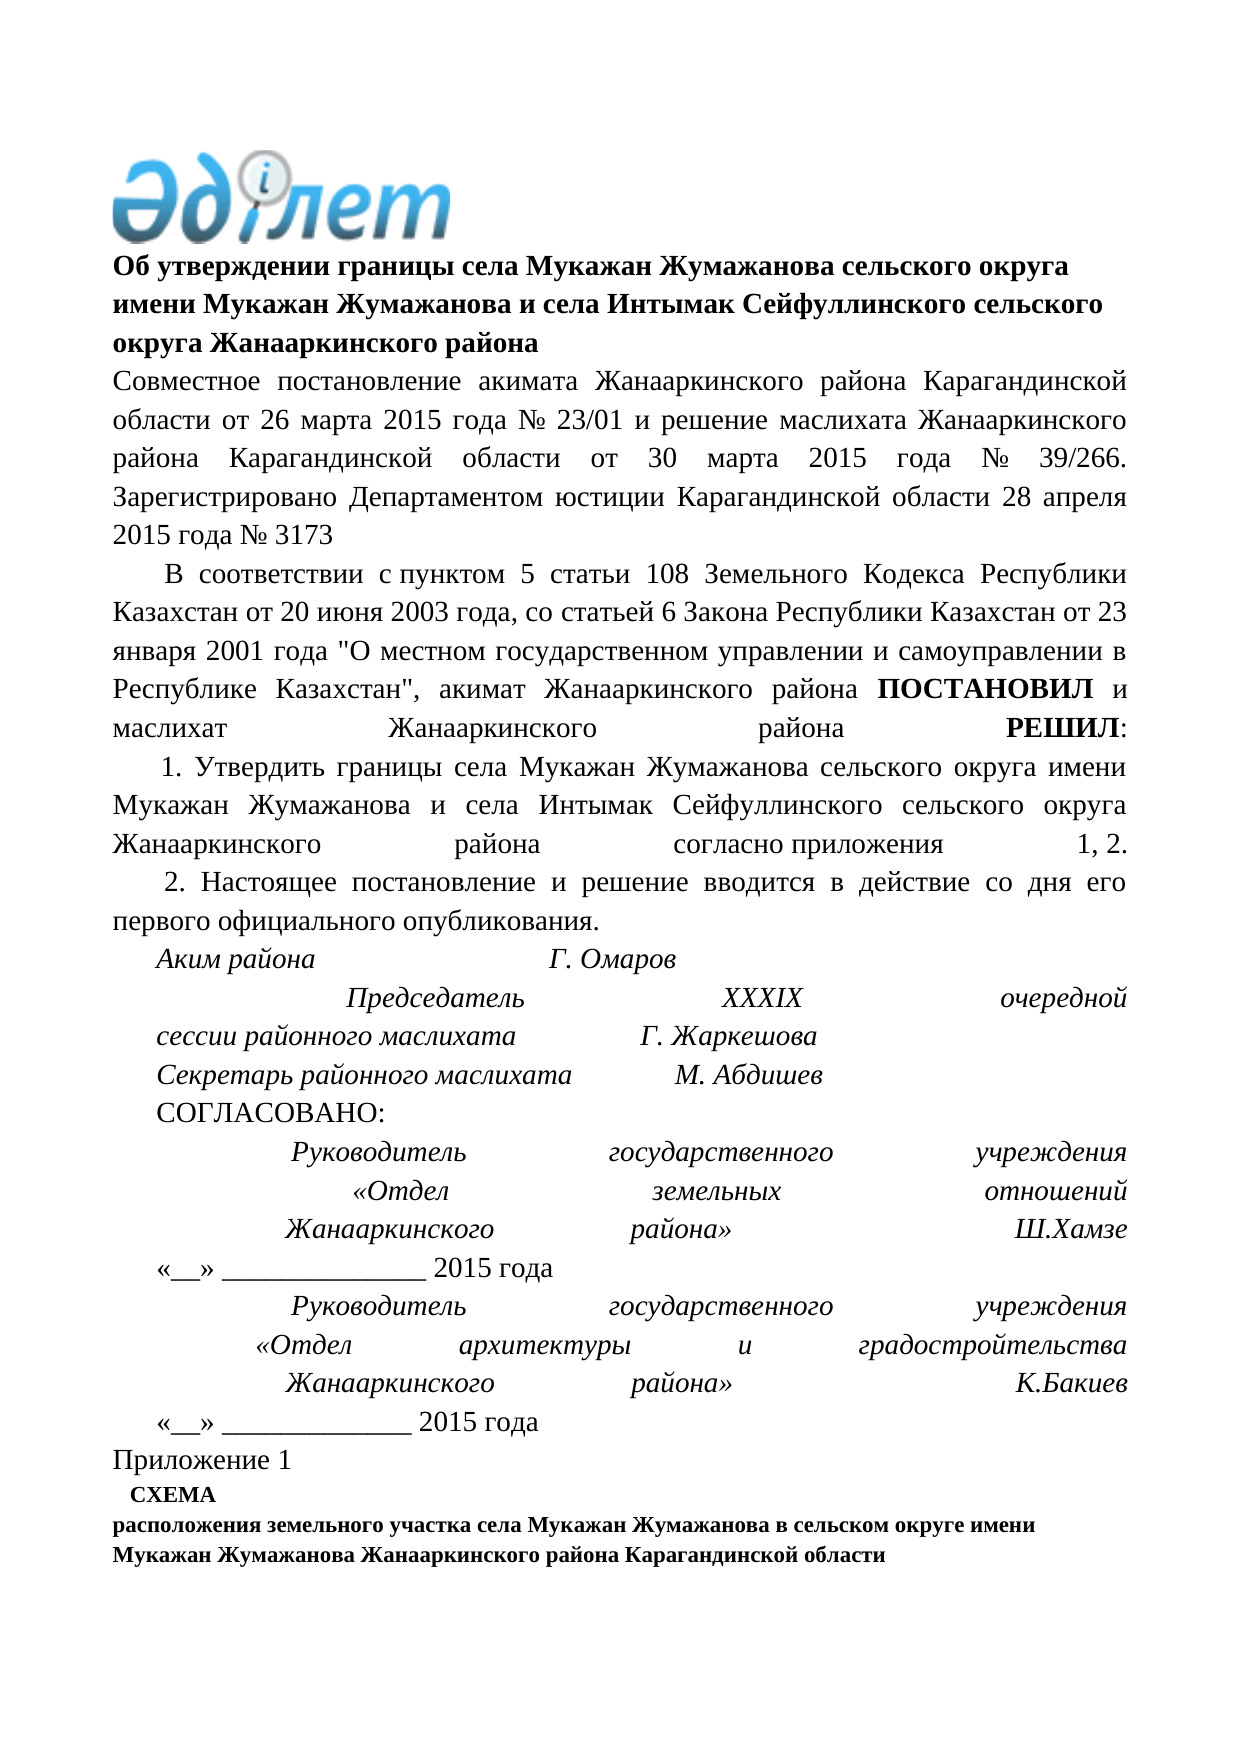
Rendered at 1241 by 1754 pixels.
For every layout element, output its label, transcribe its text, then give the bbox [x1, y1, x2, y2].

text Совместное постановление акимата Жанааркинского района Карагандинской области от 26 марта 2015 года № 23/01 и решение маслихата Жанааркинского района Карагандинской области от 30 марта 2015 года № 39/266. Зарегистрировано Департаментом юстиции Карагандинской области 28 апреля 2015 года № 3173 [112, 363, 1128, 551]
text Секретарь районного маслихата М. Абдишев [112, 1057, 1128, 1091]
text СХЕМА расположения земельного участка села Мукажан Жумажанова в сельском округе имени Мукажан Жумажанова Жанааркинского района Карагандинской области [112, 1481, 1128, 1568]
text Руководитель государственного учреждения «Отдел земельных отношений Жанааркинского района» Ш.Хамзе «__» ______________ 2015 года [112, 1134, 1128, 1283]
text СОГЛАСОВАНО: [112, 1096, 1128, 1129]
text В соответствии с пунктом 5 статьи 108 Земельного Кодекса Республики Казахстан от 20 июня 2003 года, со статьей 6 Закона Республики Казахстан от 23 января 2001 года "О местном государственном управлении и самоуправлении в Республике Казахстан", акимат Жанааркинского района ПОСТАНОВИЛ и маслихат Жанааркинского района РЕШИЛ: 1. Утвердить границы села Мукажан Жумажанова сельского округа имени Мукажан Жумажанова и села Интымак Сейфуллинского сельского округа Жанааркинского района согласно приложения 1, 2. 2. Настоящее постановление и решение вводится в действие со дня его первого официального опубликования. [112, 556, 1128, 936]
text Аким района Г. Омаров [112, 941, 1128, 975]
text Председатель XXXIX очередной сессии районного маслихата Г. Жаркешова [112, 980, 1128, 1052]
text Руководитель государственного учреждения «Отдел архитектуры и градостройтельства Жанааркинского района» К.Бакиев «__» _____________ 2015 года [112, 1288, 1128, 1437]
text Приложение 1 [112, 1442, 1128, 1476]
picture [112, 150, 451, 244]
text Об утверждении границы села Мукажан Жумажанова сельского округа имени Мукажан Жумажанова и села Интымак Сейфуллинского сельского округа Жанааркинского района [112, 248, 1128, 358]
